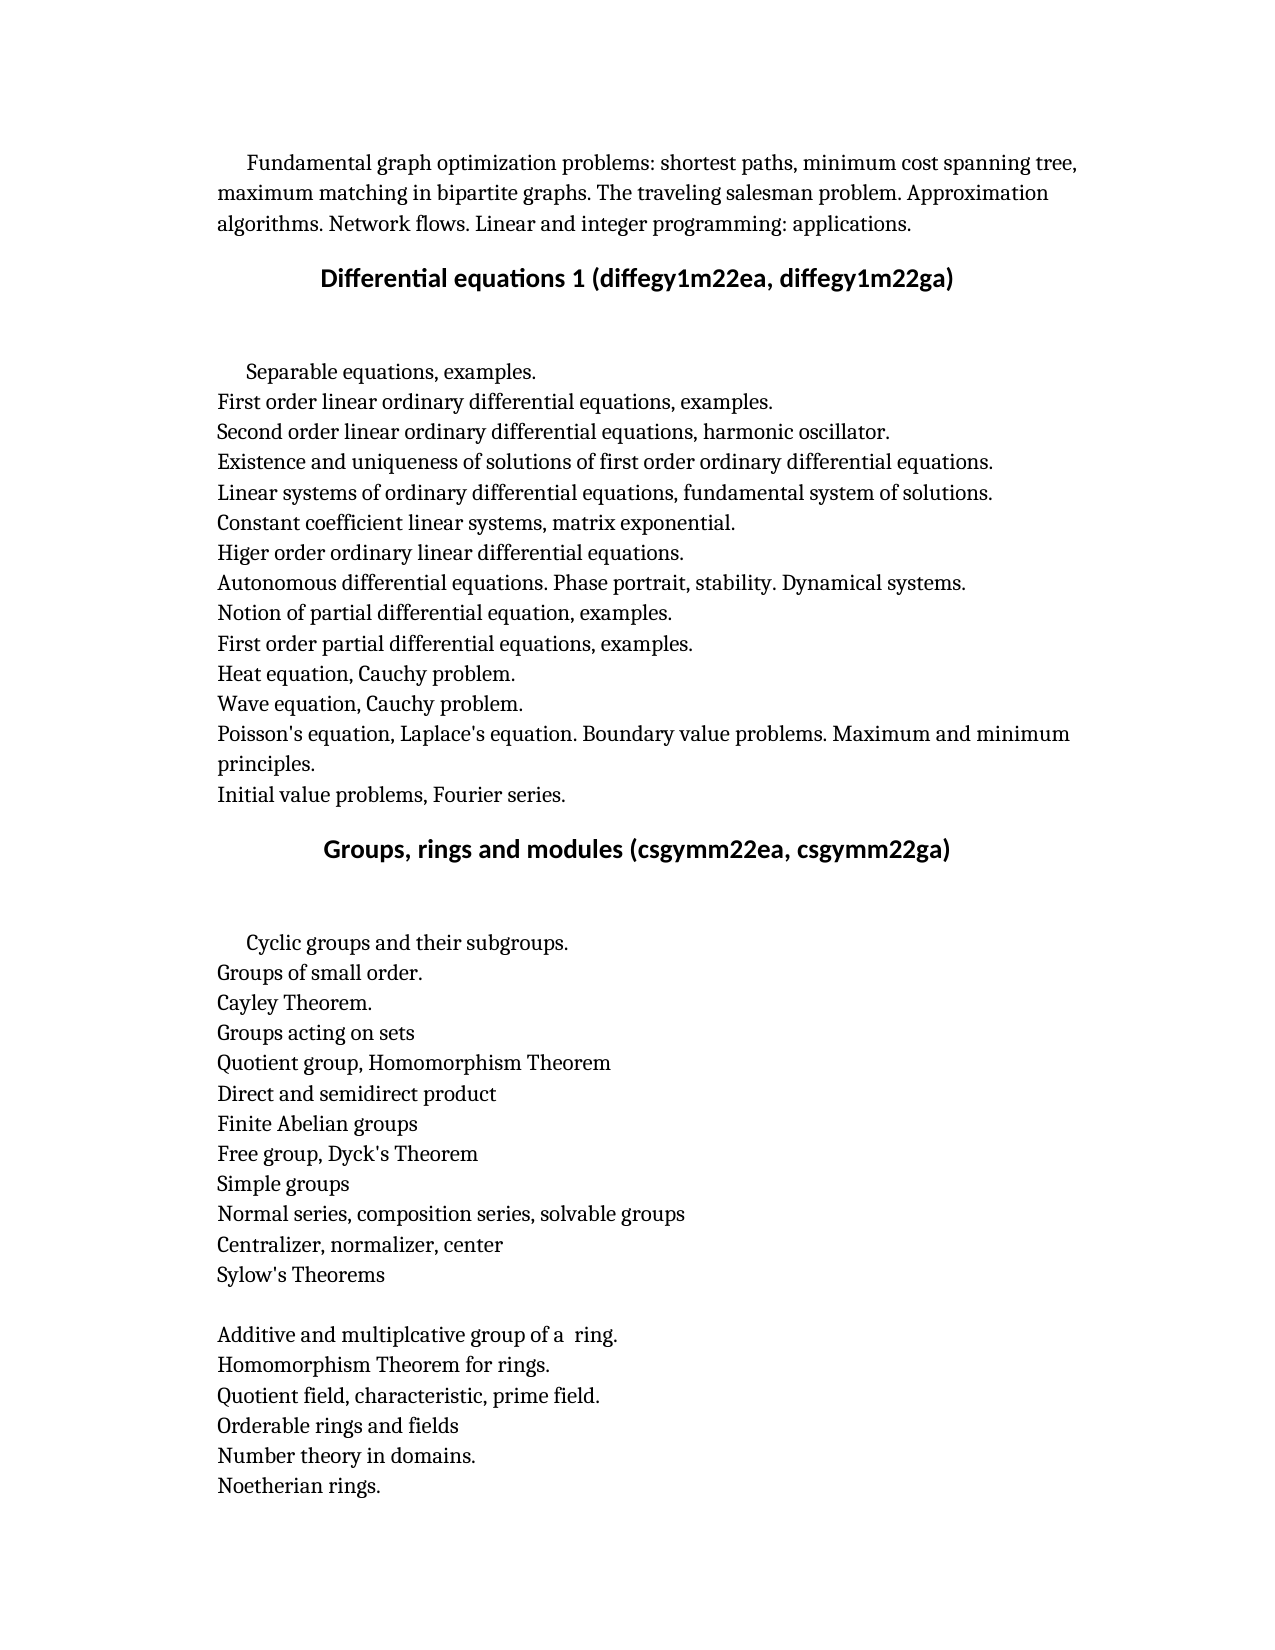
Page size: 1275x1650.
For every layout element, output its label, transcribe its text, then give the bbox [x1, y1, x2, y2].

subtitle Differential equations 1 (diffegy1m22ea, diffegy1m22ga) [187, 261, 1087, 294]
subtitle Groups, rings and modules (csgymm22ea, csgymm22ga) [187, 832, 1087, 865]
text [217, 929, 1087, 1499]
text Fundamental graph optimization problems: shortest paths, minimum cost spanning tree, maximum matching in bipartite graphs. The traveling salesman problem. Approximation algorithms. Network flows. Linear and integer programming: applications. [217, 150, 1087, 237]
text Separable equations, examples. First order linear ordinary differential equations, examples. Second order linear ordinary differential equations, harmonic oscillator. Existence and uniqueness of solutions of first order ordinary differential equations. Linear systems of ordinary differential equations, fundamental system of solutions. Constant coefficient linear systems, matrix exponential. Higer order ordinary linear differential equations. Autonomous differential equations. Phase portrait, stability. Dynamical systems. Notion of partial differential equation, examples. First order partial differential equations, examples. Heat equation, Cauchy problem. Wave equation, Cauchy problem. Poisson's equation, Laplace's equation. Boundary value problems. Maximum and minimum principles. Initial value problems, Fourier series. [217, 358, 1087, 808]
